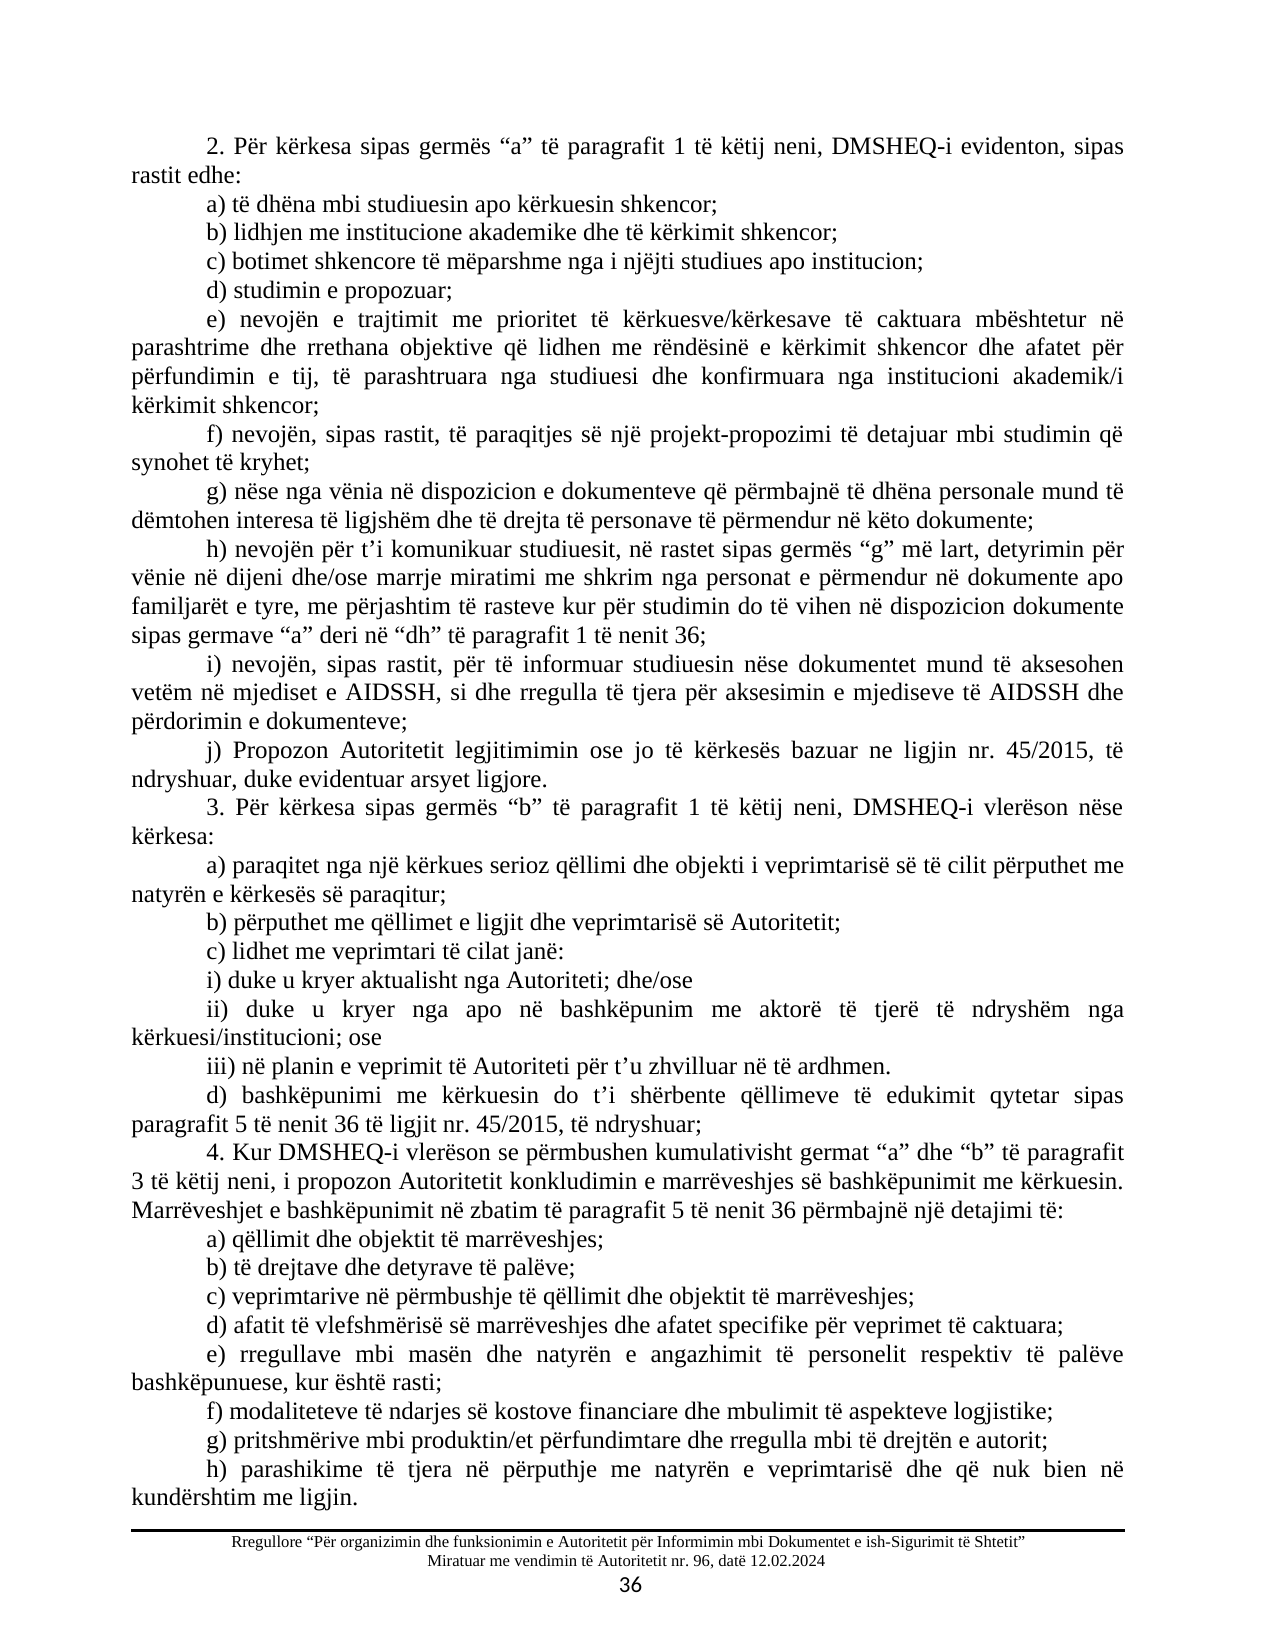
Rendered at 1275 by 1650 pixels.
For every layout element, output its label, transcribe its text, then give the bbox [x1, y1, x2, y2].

text a) qëllimit dhe objektit të marrëveshjes; [131, 1224, 1125, 1252]
text f) nevojën, sipas rastit, të paraqitjes së një projekt-propozimi të detajuar mbi studimin që synohet të kryhet; [131, 419, 1125, 476]
text h) nevojën për t’i komunikuar studiuesit, në rastet sipas germës “g” më lart, detyrimin për vënie në dijeni dhe/ose marrje miratimi me shkrim nga personat e përmendur në dokumente apo familjarët e tyre, me përjashtim të rasteve kur për studimin do të vihen në dispozicion dokumente sipas germave “a” deri në “dh” të paragrafit 1 të nenit 36; [131, 534, 1125, 649]
text 3. Për kërkesa sipas germës “b” të paragrafit 1 të këtij neni, DMSHEQ-i vlerëson nëse kërkesa: [131, 792, 1125, 850]
text g) nëse nga vënia në dispozicion e dokumenteve që përmbajnë të dhëna personale mund të dëmtohen interesa të ligjshëm dhe të drejta të personave të përmendur në këto dokumente; [131, 476, 1125, 534]
text i) nevojën, sipas rastit, për të informuar studiuesin nëse dokumentet mund të aksesohen vetëm në mjediset e AIDSSH, si dhe rregulla të tjera për aksesimin e mjediseve të AIDSSH dhe përdorimin e dokumenteve; [131, 649, 1125, 735]
text 2. Për kërkesa sipas germës “a” të paragrafit 1 të këtij neni, DMSHEQ-i evidenton, sipas rastit edhe: [131, 131, 1125, 189]
text b) përputhet me qëllimet e ligjit dhe veprimtarisë së Autoritetit; [131, 907, 1125, 936]
text 4. Kur DMSHEQ-i vlerëson se përmbushen kumulativisht germat “a” dhe “b” të paragrafit 3 të këtij neni, i propozon Autoritetit konkludimin e marrëveshjes së bashkëpunimit me kërkuesin. Marrëveshjet e bashkëpunimit në zbatim të paragrafit 5 të nenit 36 përmbajnë një detajimi të: [131, 1137, 1125, 1224]
text e) nevojën e trajtimit me prioritet të kërkuesve/kërkesave të caktuara mbështetur në parashtrime dhe rrethana objektive që lidhen me rëndësinë e kërkimit shkencor dhe afatet për përfundimin e tij, të parashtruara nga studiuesi dhe konfirmuara nga institucioni akademik/i kërkimit shkencor; [131, 304, 1125, 419]
text c) veprimtarive në përmbushje të qëllimit dhe objektit të marrëveshjes; [131, 1281, 1125, 1310]
text c) botimet shkencore të mëparshme nga i njëjti studiues apo institucion; [131, 246, 1125, 275]
text c) lidhet me veprimtari të cilat janë: [131, 936, 1125, 965]
text b) lidhjen me institucione akademike dhe të kërkimit shkencor; [131, 217, 1125, 246]
text a) të dhëna mbi studiuesin apo kërkuesin shkencor; [131, 189, 1125, 217]
text iii) në planin e veprimit të Autoriteti për t’u zhvilluar në të ardhmen. [131, 1051, 1125, 1080]
text e) rregullave mbi masën dhe natyrën e angazhimit të personelit respektiv të palëve bashkëpunuese, kur është rasti; [131, 1339, 1125, 1396]
text b) të drejtave dhe detyrave të palëve; [131, 1252, 1125, 1281]
text ii) duke u kryer nga apo në bashkëpunim me aktorë të tjerë të ndryshëm nga kërkuesi/institucioni; ose [131, 994, 1125, 1051]
text d) bashkëpunimi me kërkuesin do t’i shërbente qëllimeve të edukimit qytetar sipas paragrafit 5 të nenit 36 të ligjit nr. 45/2015, të ndryshuar; [131, 1080, 1125, 1137]
text d) afatit të vlefshmërisë së marrëveshjes dhe afatet specifike për veprimet të caktuara; [131, 1310, 1125, 1339]
text j) Propozon Autoritetit legjitimimin ose jo të kërkesës bazuar ne ligjin nr. 45/2015, të ndryshuar, duke evidentuar arsyet ligjore. [131, 735, 1125, 792]
text f) modaliteteve të ndarjes së kostove financiare dhe mbulimit të aspekteve logjistike; [131, 1396, 1125, 1425]
text a) paraqitet nga një kërkues serioz qëllimi dhe objekti i veprimtarisë së të cilit përputhet me natyrën e kërkesës së paraqitur; [131, 850, 1125, 907]
text d) studimin e propozuar; [131, 275, 1125, 304]
text h) parashikime të tjera në përputhje me natyrën e veprimtarisë dhe që nuk bien në kundërshtim me ligjin. [131, 1454, 1125, 1511]
text g) pritshmërive mbi produktin/et përfundimtare dhe rregulla mbi të drejtën e autorit; [131, 1425, 1125, 1454]
text i) duke u kryer aktualisht nga Autoriteti; dhe/ose [131, 965, 1125, 994]
